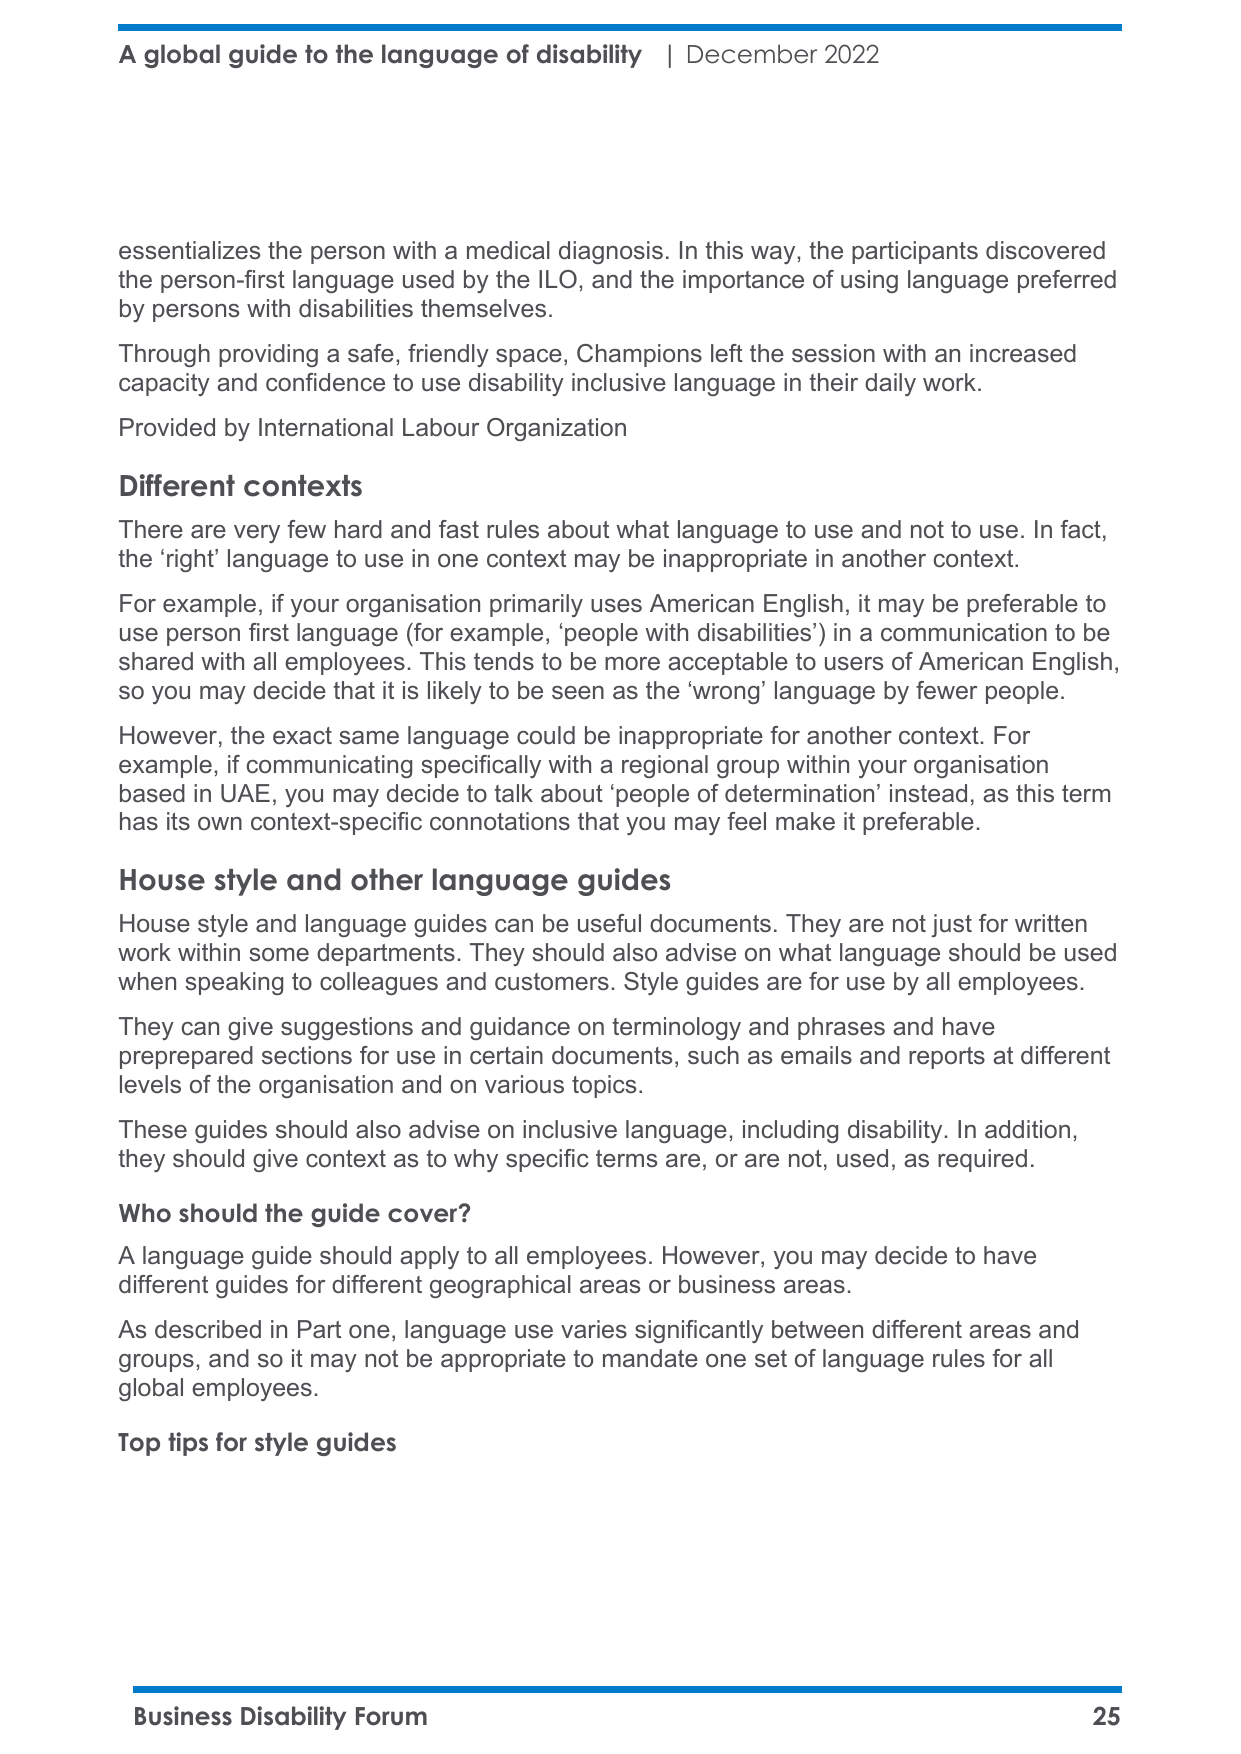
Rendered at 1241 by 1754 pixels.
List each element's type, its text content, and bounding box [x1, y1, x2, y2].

text These guides should also advise on inclusive language, including disability. In addition, they should give context as to why specific terms are, or are not, used, as required. [118, 1115, 1122, 1173]
subtitle Different contexts [118, 467, 1122, 503]
text For example, if your organisation primarily uses American English, it may be preferable to use person first language (for example, ‘people with disabilities’) in a communication to be shared with all employees. This tends to be more acceptable to users of American English, so you may decide that it is likely to be seen as the ‘wrong’ language by fewer people. [118, 589, 1122, 704]
text Through providing a safe, friendly space, Champions left the session with an increased capacity and confidence to use disability inclusive language in their daily work. [118, 339, 1122, 397]
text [118, 236, 1122, 322]
subtitle Top tips for style guides [118, 1426, 1122, 1457]
text A language guide should apply to all employees. However, you may decide to have different guides for different geographical areas or business areas. [118, 1241, 1122, 1298]
text Provided by International Labour Organization [118, 413, 1122, 442]
text They can give suggestions and guidance on terminology and phrases and have preprepared sections for use in certain documents, such as emails and reports at different levels of the organisation and on various topics. [118, 1012, 1122, 1098]
text House style and language guides can be useful documents. They are not just for written work within some departments. They should also advise on what language should be used when speaking to colleagues and customers. Style guides are for use by all employees. [118, 909, 1122, 996]
text There are very few hard and fast rules about what language to use and not to use. In fact, the ‘right’ language to use in one context may be inappropriate in another context. [118, 515, 1122, 573]
text However, the exact same language could be inappropriate for another context. For example, if communicating specifically with a regional group within your organisation based in UAE, you may decide to talk about ‘people of determination’ instead, as this term has its own context-specific connotations that you may feel make it preferable. [118, 721, 1122, 836]
text As described in Part one, language use varies significantly between different areas and groups, and so it may not be appropriate to mandate one set of language rules for all global employees. [118, 1315, 1122, 1401]
subtitle House style and other language guides [118, 861, 1122, 897]
subtitle Who should the guide cover? [118, 1198, 1122, 1228]
